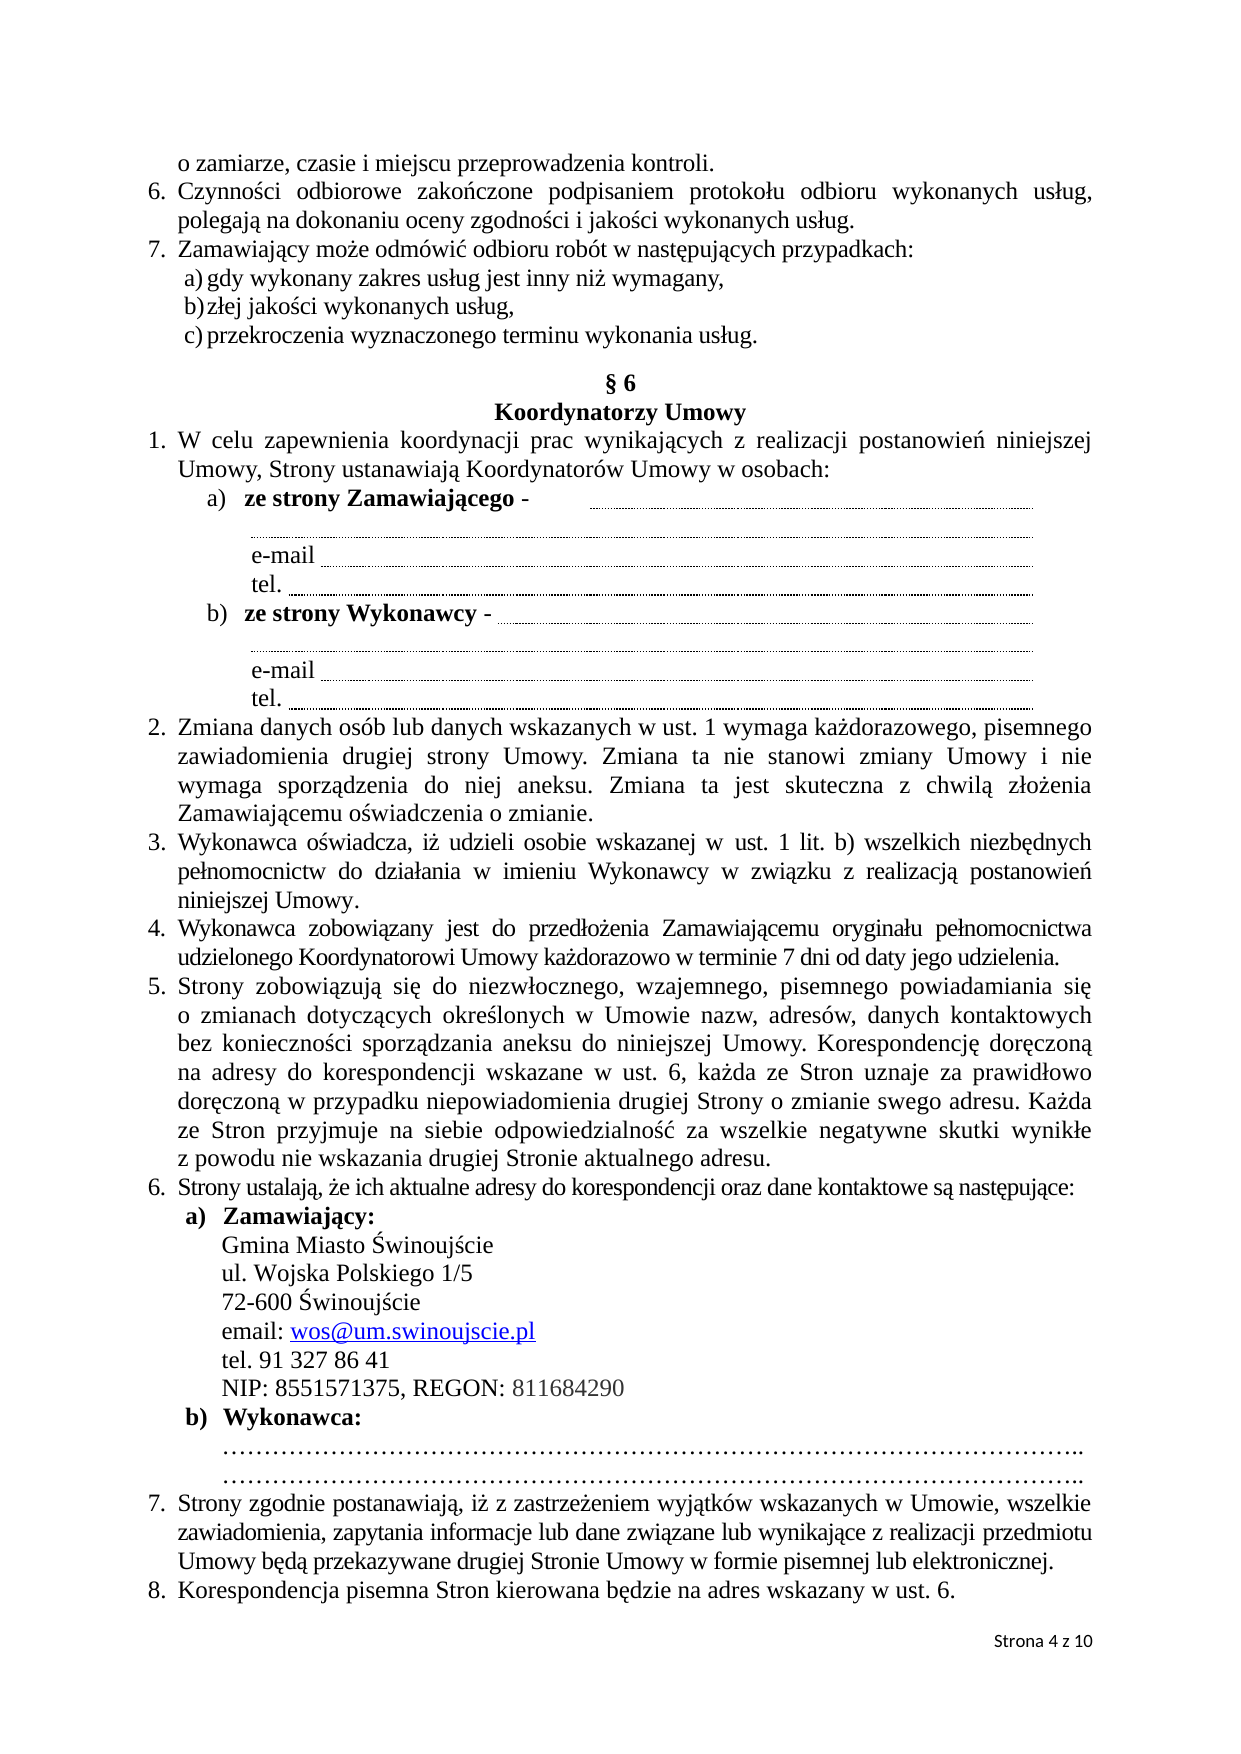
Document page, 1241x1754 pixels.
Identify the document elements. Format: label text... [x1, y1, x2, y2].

list Zamawiający może odmówić odbioru robót w następujących przypadkach: [148, 234, 1093, 263]
list Strony ustalają, że ich aktualne adresy do korespondencji oraz dane kontaktowe są następujące: [148, 1172, 1093, 1201]
text email: wos@um.swinoujscie.pl [221, 1316, 1093, 1345]
list Korespondencja pisemna Stron kierowana będzie na adres wskazany w ust. 6. [148, 1575, 1093, 1603]
list Wykonawca zobowiązany jest do przedłożenia Zamawiającemu oryginału pełnomocnictwa udzielonego Koordynatorowi Umowy każdorazowo w terminie 7 dni od daty jego udzielenia. [148, 913, 1093, 971]
list gdy wykonany zakres usług jest inny niż wymagany, [184, 263, 1093, 291]
text ………………………………………………………………………………………….. [221, 1460, 1093, 1488]
text Koordynatorzy Umowy [148, 397, 1093, 426]
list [148, 148, 1093, 176]
text e-mail [251, 655, 1093, 683]
text tel. 91 327 86 41 [221, 1345, 1093, 1373]
text ul. Wojska Polskiego 1/5 [221, 1258, 1093, 1287]
list Wykonawca: [185, 1402, 1093, 1431]
text § 6 [148, 368, 1093, 397]
list Strony zgodnie postanawiają, iż z zastrzeżeniem wyjątków wskazanych w Umowie, wszelkie zawiadomienia, zapytania informacje lub dane związane lub wynikające z realizacji przedmiotu Umowy będą przekazywane drugiej Stronie Umowy w formie pisemnej lub elektronicznej. [148, 1488, 1093, 1575]
list W celu zapewnienia koordynacji prac wynikających z realizacji postanowień niniejszej Umowy, Strony ustanawiają Koordynatorów Umowy w osobach: [148, 426, 1093, 483]
text tel. [251, 569, 1093, 598]
list Wykonawca oświadcza, iż udzieli osobie wskazanej w ust. 1 lit. b) wszelkich niezbędnych pełnomocnictw do działania w imieniu Wykonawcy w związku z realizacją postanowień niniejszej Umowy. [148, 827, 1093, 913]
text ………………………………………………………………………………………….. [221, 1431, 1093, 1460]
list Strony zobowiązują się do niezwłocznego, wzajemnego, pisemnego powiadamiania się o zmianach dotyczących określonych w Umowie nazw, adresów, danych kontaktowych bez konieczności sporządzania aneksu do niniejszej Umowy. Korespondencję doręczoną na adresy do korespondencji wskazane w ust. 6, każda ze Stron uznaje za prawidłowo doręczoną w przypadku niepowiadomienia drugiej Strony o zmianie swego adresu. Każda ze Stron przyjmuje na siebie odpowiedzialność za wszelkie negatywne skutki wynikłe z powodu nie wskazania drugiej Stronie aktualnego adresu. [148, 971, 1093, 1172]
text e-mail [251, 512, 1093, 569]
list złej jakości wykonanych usług, [184, 291, 1093, 320]
list Zamawiający: [185, 1201, 1093, 1230]
list Zmiana danych osób lub danych wskazanych w ust. 1 wymaga każdorazowego, pisemnego zawiadomienia drugiej strony Umowy. Zmiana ta nie stanowi zmiany Umowy i nie wymaga sporządzenia do niej aneksu. Zmiana ta jest skuteczna z chwilą złożenia Zamawiającemu oświadczenia o zmianie. [148, 712, 1093, 827]
text 72-600 Świnoujście [221, 1287, 1093, 1316]
list ze strony Wykonawcy - [207, 598, 1093, 627]
text tel. [251, 683, 1093, 712]
text NIP: 8551571375, REGON: 811684290 [221, 1373, 1093, 1402]
list ze strony Zamawiającego - [207, 483, 1093, 512]
list Czynności odbiorowe zakończone podpisaniem protokołu odbioru wykonanych usług, polegają na dokonaniu oceny zgodności i jakości wykonanych usług. [148, 176, 1093, 234]
list przekroczenia wyznaczonego terminu wykonania usług. [184, 320, 1093, 349]
text Gmina Miasto Świnoujście [221, 1230, 1093, 1258]
